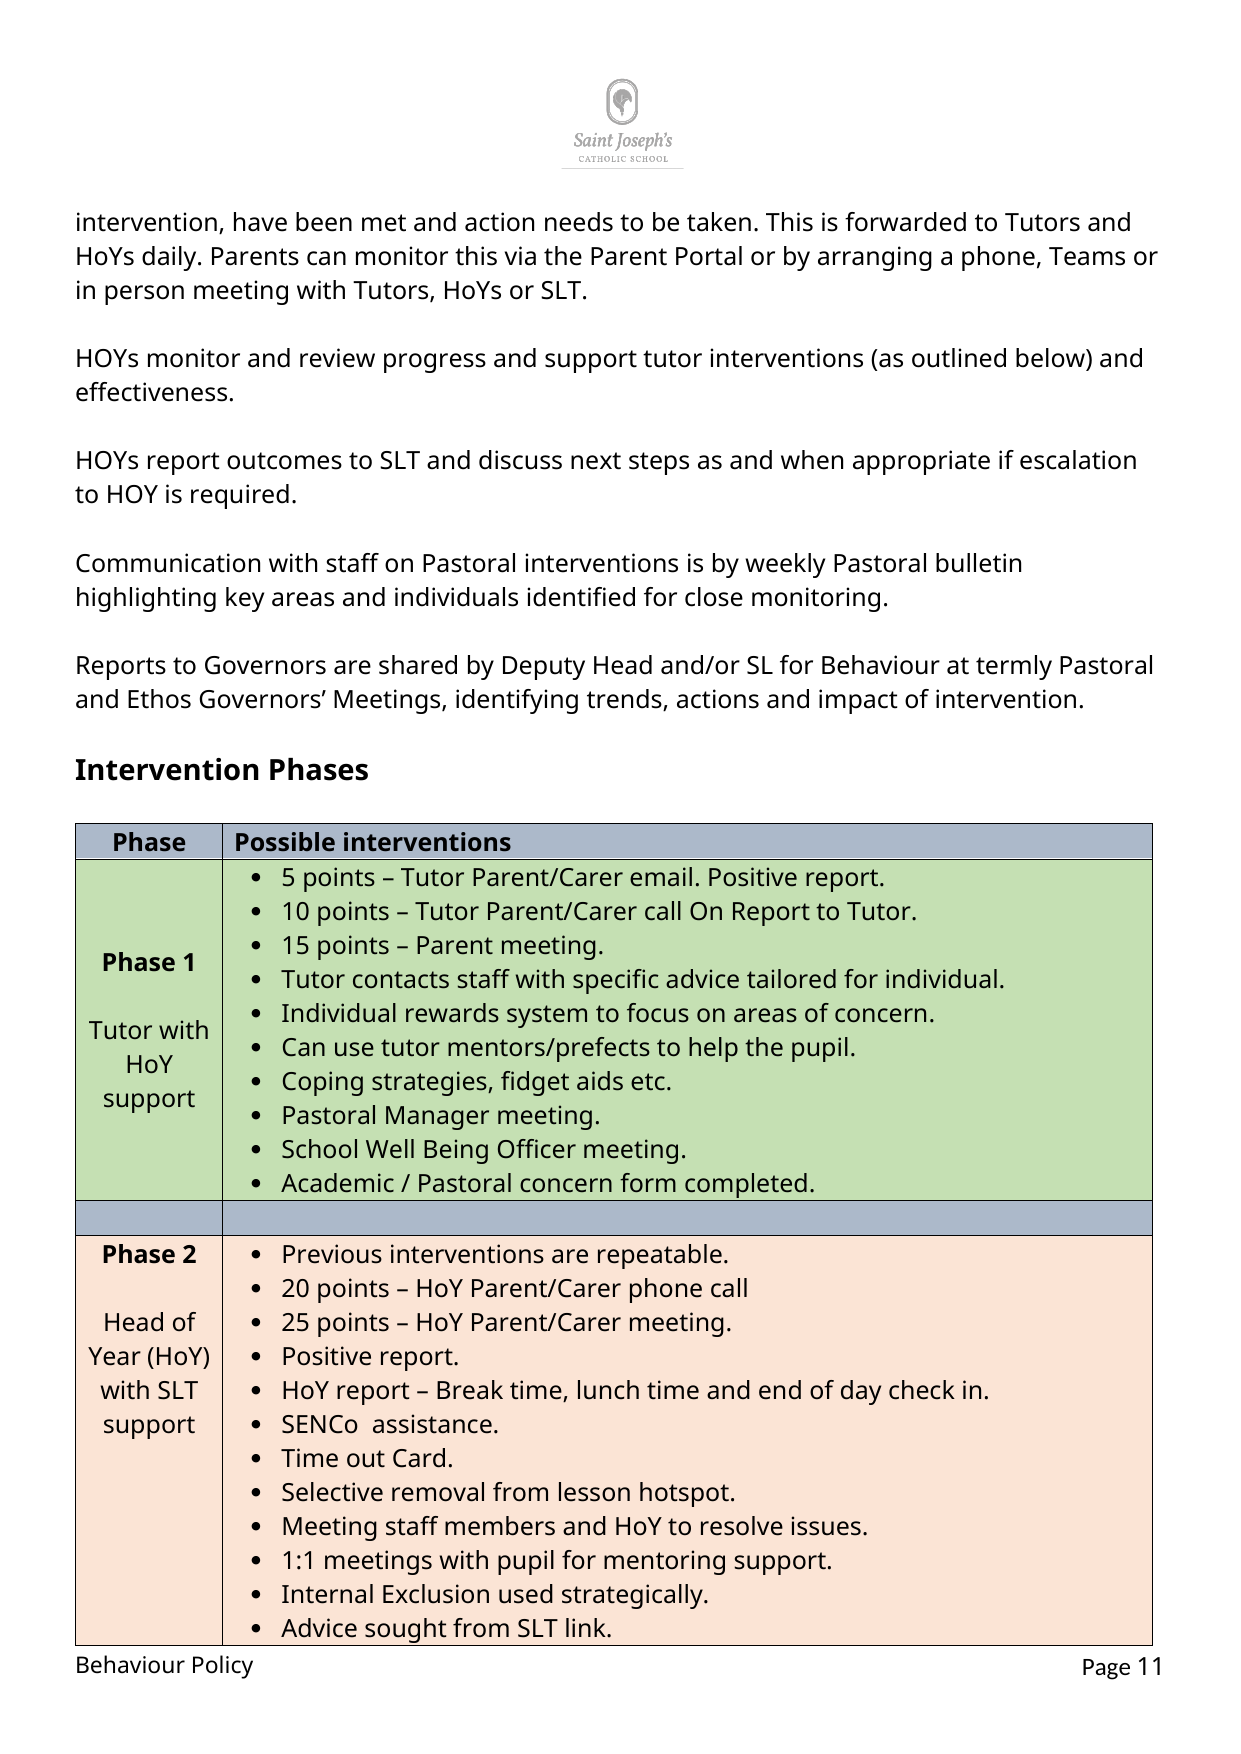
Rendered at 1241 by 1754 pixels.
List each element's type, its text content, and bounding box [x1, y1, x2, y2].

table_cell [76, 1201, 222, 1235]
table_cell 5 points – Tutor Parent/Carer email. Positive report. 10 points – Tutor Parent/Carer call On Report to Tutor. 15 points – Parent meeting. Tutor contacts staff with specific advice tailored for individual. Individual rewards system to focus on areas of concern. Can use tutor mentors/prefects to help the pupil. Coping strategies, fidget aids etc. Pastoral Manager meeting. School Well Being Officer meeting. Academic / Pastoral concern form completed. [223, 860, 1152, 1200]
picture [556, 73, 689, 174]
text HOYs report outcomes to SLT and discuss next steps as and when appropriate if escalation to HOY is required. [75, 443, 1165, 511]
text HOYs monitor and review progress and support tutor interventions (as outlined below) and effectiveness. [75, 341, 1165, 409]
text Reports to Governors are shared by Deputy Head and/or SL for Behaviour at termly Pastoral and Ethos Governors’ Meetings, identifying trends, actions and impact of intervention. [75, 647, 1165, 716]
table_cell Phase 2 Head of Year (HoY) with SLT support [76, 1236, 222, 1645]
subtitle Intervention Phases [75, 749, 1165, 789]
table_cell [223, 1201, 1152, 1235]
table_header Possible interventions [223, 824, 1152, 858]
table_cell Phase 1 Tutor with HoY support [76, 860, 222, 1200]
text Communication with staff on Pastoral interventions is by weekly Pastoral bulletin highlighting key areas and individuals identified for close monitoring. [75, 545, 1165, 613]
table_header Phase [76, 824, 222, 858]
